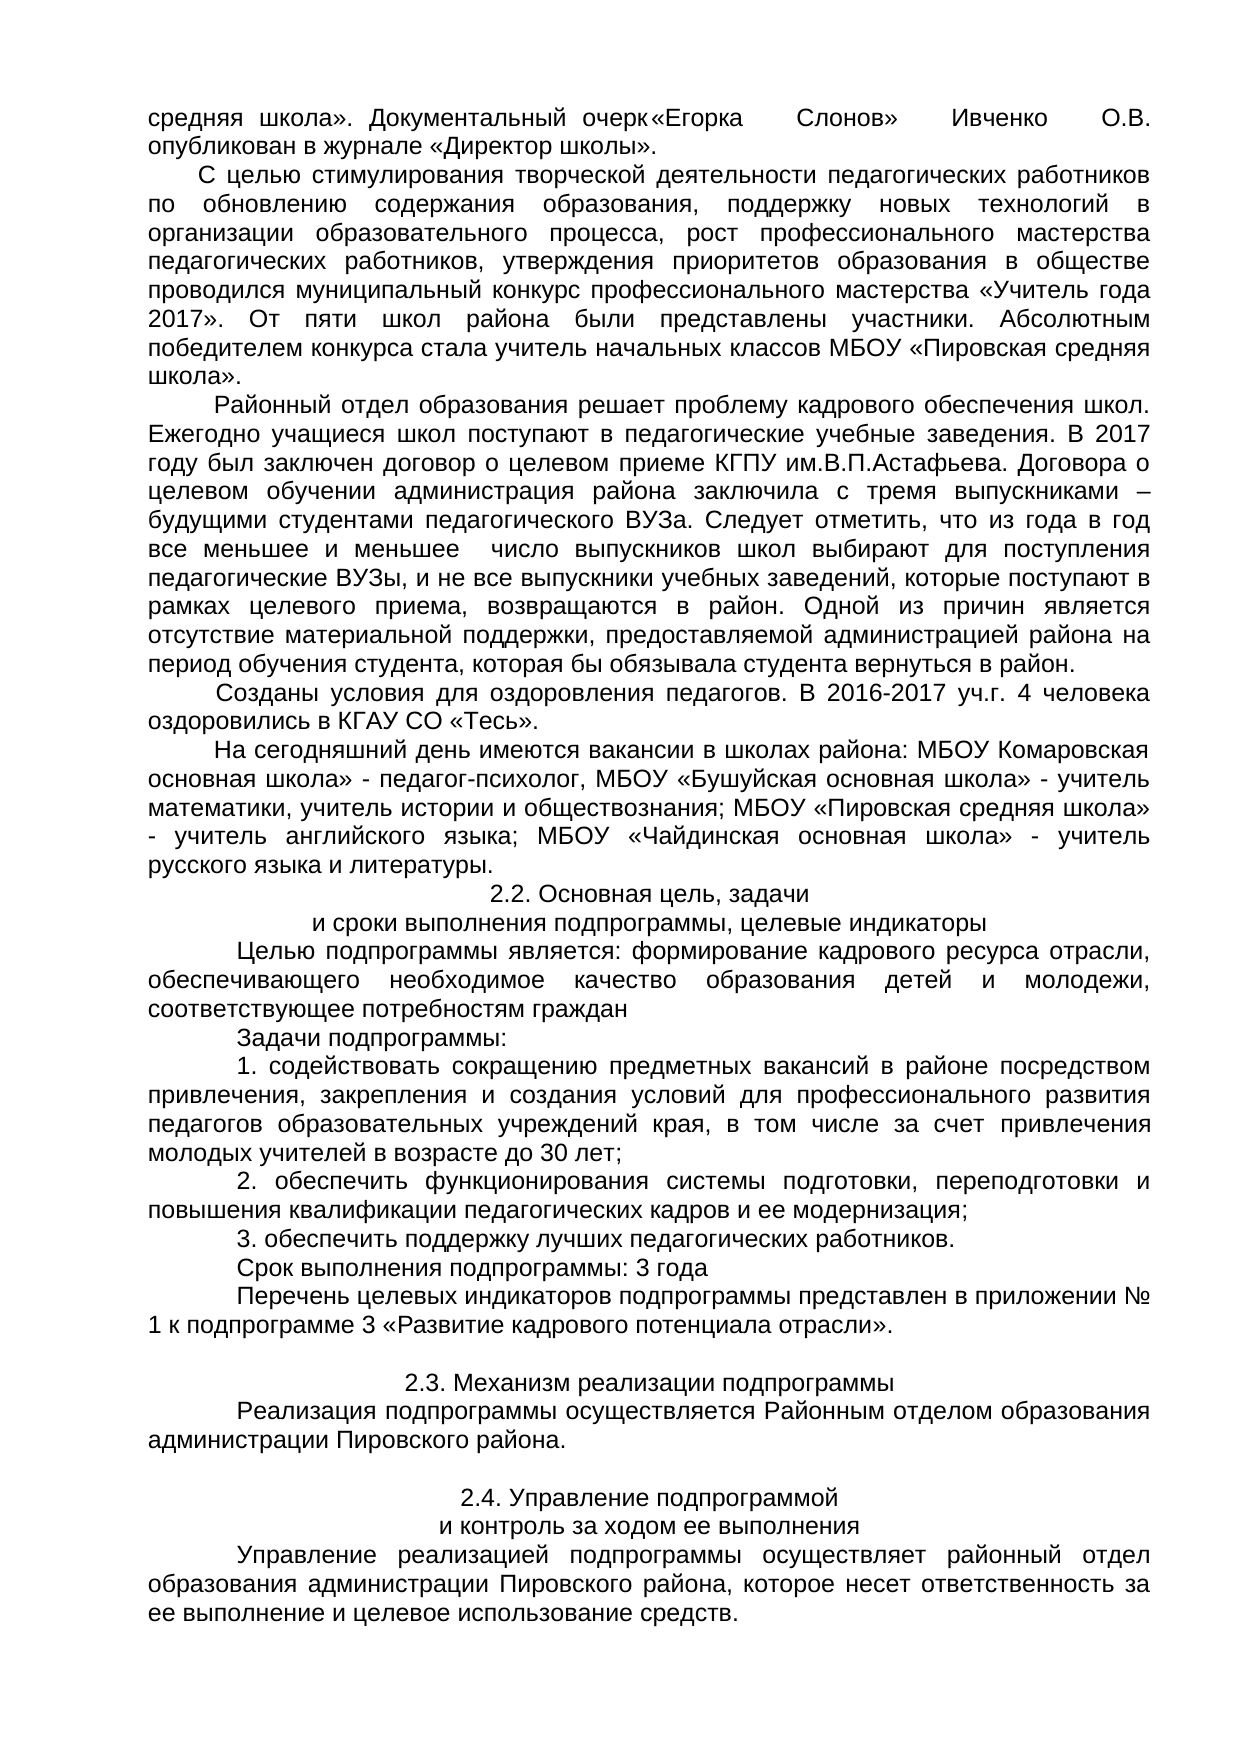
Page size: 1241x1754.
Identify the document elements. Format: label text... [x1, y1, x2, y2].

text 2. обеспечить функционирования системы подготовки, переподготовки и повышения квалификации педагогических кадров и ее модернизация; [148, 1166, 1152, 1224]
text 2.3. Механизм реализации подпрограммы [148, 1368, 1152, 1396]
text Реализация подпрограммы осуществляется Районным отделом образования администрации Пировского района. [148, 1396, 1152, 1454]
text Целью подпрограммы является: формирование кадрового ресурса отрасли, обеспечивающего необходимое качество образования детей и молодежи, соответствующее потребностям граждан [148, 936, 1152, 1023]
text Задачи подпрограммы: [148, 1023, 1152, 1051]
text Созданы условия для оздоровления педагогов. В 2016-2017 уч.г. 4 человека оздоровились в КГАУ СО «Тесь». [148, 678, 1152, 735]
text 3. обеспечить поддержку лучших педагогических работников. [148, 1224, 1152, 1253]
text и контроль за ходом ее выполнения [148, 1511, 1152, 1540]
text Срок выполнения подпрограммы: 3 года [148, 1253, 1152, 1281]
text 1. содействовать сокращению предметных вакансий в районе посредством привлечения, закрепления и создания условий для профессионального развития педагогов образовательных учреждений края, в том числе за счет привлечения молодых учителей в возрасте до 30 лет; [148, 1051, 1152, 1166]
text Управление реализацией подпрограммы осуществляет районный отдел образования администрации Пировского района, которое несет ответственность за ее выполнение и целевое использование средств. [148, 1540, 1152, 1626]
text 2.2. Основная цель, задачи [148, 879, 1152, 908]
text 2.4. Управление подпрограммой [148, 1483, 1152, 1511]
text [148, 103, 1152, 160]
text Перечень целевых индикаторов подпрограммы представлен в приложении № 1 к подпрограмме 3 «Развитие кадрового потенциала отрасли». [148, 1281, 1152, 1339]
text и сроки выполнения подпрограммы, целевые индикаторы [148, 908, 1152, 936]
text На сегодняшний день имеются вакансии в школах района: МБОУ Комаровская основная школа» - педагог-психолог, МБОУ «Бушуйская основная школа» - учитель математики, учитель истории и обществознания; МБОУ «Пировская средняя школа» - учитель английского языка; МБОУ «Чайдинская основная школа» - учитель русского языка и литературы. [148, 735, 1152, 879]
text С целью стимулирования творческой деятельности педагогических работников по обновлению содержания образования, поддержку новых технологий в организации образовательного процесса, рост профессионального мастерства педагогических работников, утверждения приоритетов образования в обществе проводился муниципальный конкурс профессионального мастерства «Учитель года 2017». От пяти школ района были представлены участники. Абсолютным победителем конкурса стала учитель начальных классов МБОУ «Пировская средняя школа». [148, 160, 1152, 390]
text Районный отдел образования решает проблему кадрового обеспечения школ. Ежегодно учащиеся школ поступают в педагогические учебные заведения. В 2017 году был заключен договор о целевом приеме КГПУ им.В.П.Астафьева. Договора о целевом обучении администрация района заключила с тремя выпускниками – будущими студентами педагогического ВУЗа. Следует отметить, что из года в год все меньшее и меньшее число выпускников школ выбирают для поступления педагогические ВУЗы, и не все выпускники учебных заведений, которые поступают в рамках целевого приема, возвращаются в район. Одной из причин является отсутствие материальной поддержки, предоставляемой администрацией района на период обучения студента, которая бы обязывала студента вернуться в район. [148, 390, 1152, 678]
